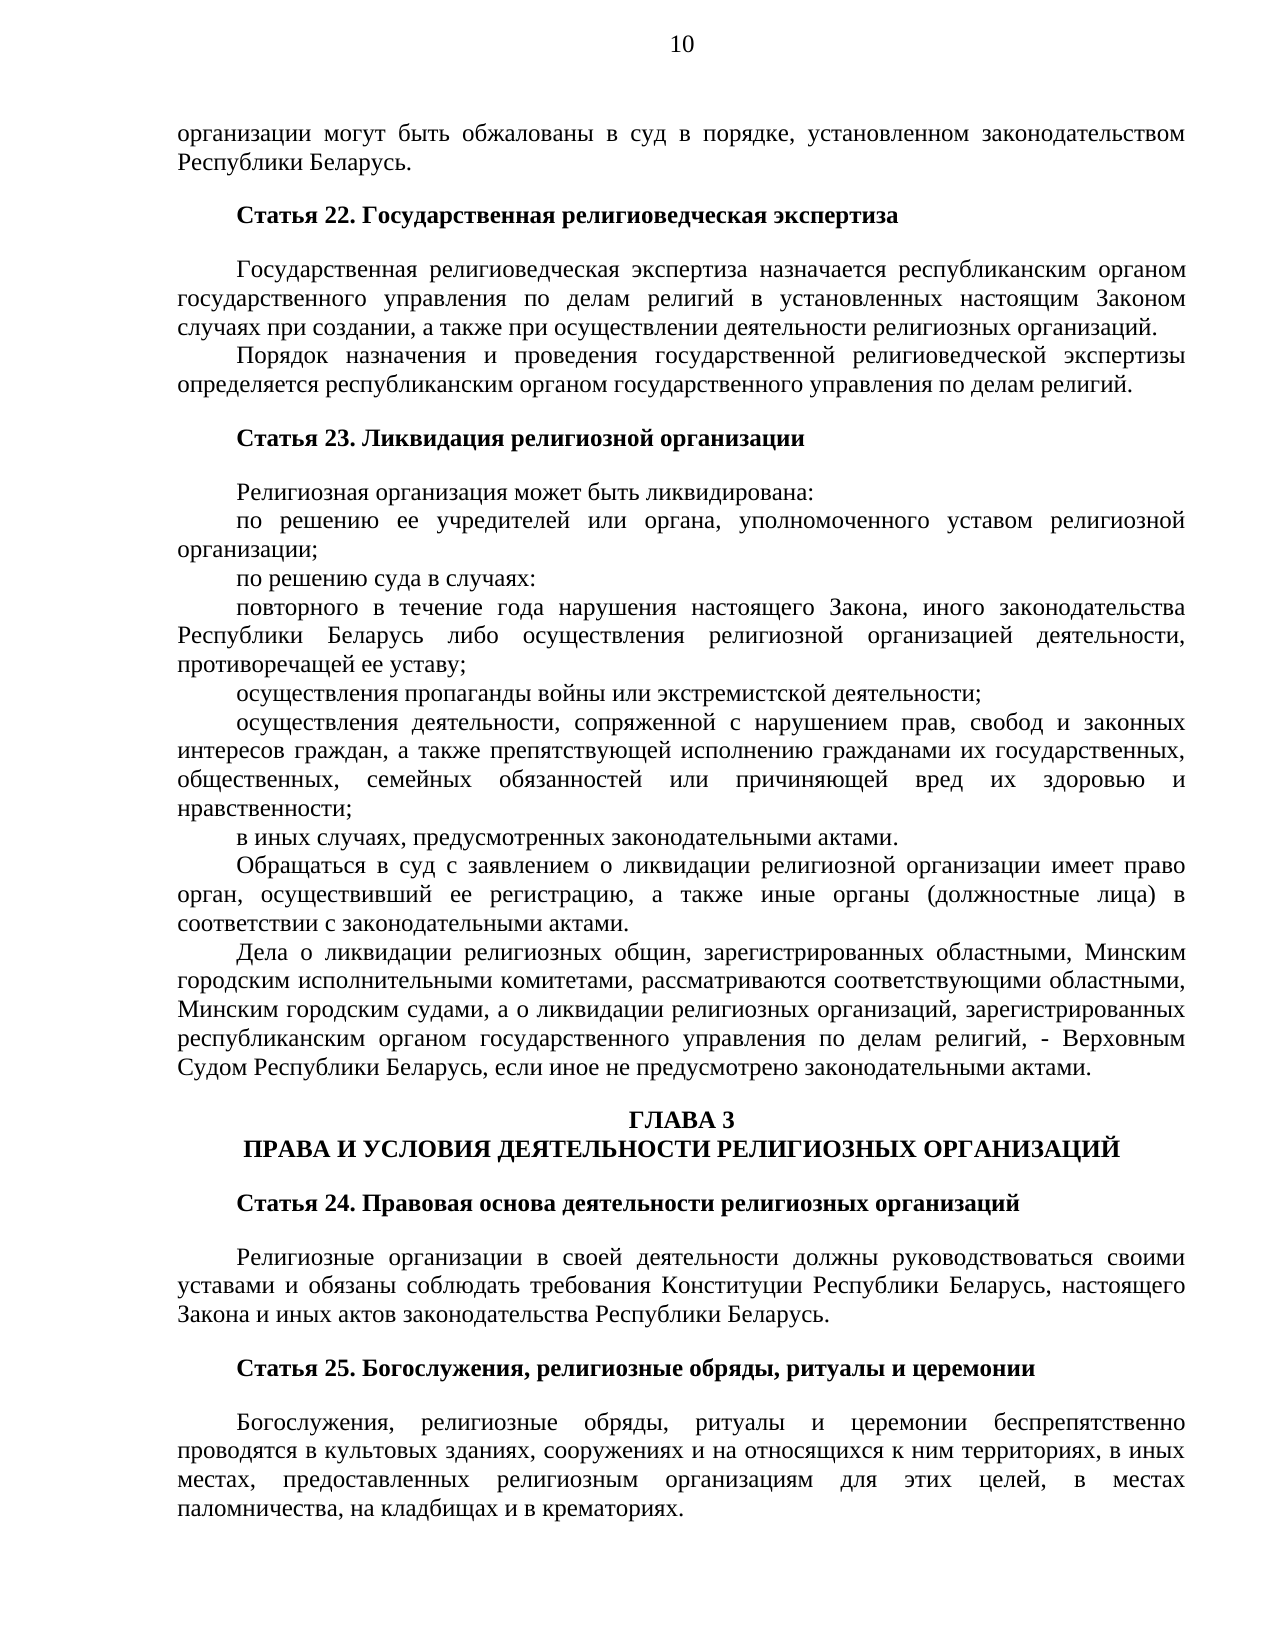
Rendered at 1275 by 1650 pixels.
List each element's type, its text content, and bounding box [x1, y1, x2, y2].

text осуществления пропаганды войны или экстремистской деятельности; [177, 678, 1186, 707]
text по решению суда в случаях: [177, 563, 1186, 592]
text Богослужения, религиозные обряды, ритуалы и церемонии беспрепятственно проводятся в культовых зданиях, сооружениях и на относящихся к ним территориях, в иных местах, предоставленных религиозным организациям для этих целей, в местах паломничества, на кладбищах и в крематориях. [177, 1407, 1186, 1522]
text в иных случаях, предусмотренных законодательными актами. [177, 822, 1186, 851]
text по решению ее учредителей или органа, уполномоченного уставом религиозной организации; [177, 506, 1186, 563]
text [177, 118, 1186, 176]
text Статья 25. Богослужения, религиозные обряды, ритуалы и церемонии [236, 1353, 1186, 1382]
text повторного в течение года нарушения настоящего Закона, иного законодательства Республики Беларусь либо осуществления религиозной организацией деятельности, противоречащей ее уставу; [177, 592, 1186, 678]
text Религиозные организации в своей деятельности должны руководствоваться своими уставами и обязаны соблюдать требования Конституции Республики Беларусь, настоящего Закона и иных актов законодательства Республики Беларусь. [177, 1242, 1186, 1328]
text Статья 22. Государственная религиоведческая экспертиза [236, 201, 1186, 229]
text Религиозная организация может быть ликвидирована: [177, 477, 1186, 506]
text Дела о ликвидации религиозных общин, зарегистрированных областными, Минским городским исполнительными комитетами, рассматриваются соответствующими областными, Минским городским судами, а о ликвидации религиозных организаций, зарегистрированных республиканским органом государственного управления по делам религий, - Верховным Судом Республики Беларусь, если иное не предусмотрено законодательными актами. [177, 937, 1186, 1081]
text Порядок назначения и проведения государственной религиоведческой экспертизы определяется республиканским органом государственного управления по делам религий. [177, 341, 1186, 398]
text Статья 23. Ликвидация религиозной организации [236, 423, 1186, 452]
text осуществления деятельности, сопряженной с нарушением прав, свобод и законных интересов граждан, а также препятствующей исполнению гражданами их государственных, общественных, семейных обязанностей или причиняющей вред их здоровью и нравственности; [177, 707, 1186, 822]
text Обращаться в суд с заявлением о ликвидации религиозной организации имеет право орган, осуществивший ее регистрацию, а также иные органы (должностные лица) в соответствии с законодательными актами. [177, 851, 1186, 937]
text Государственная религиоведческая экспертиза назначается республиканским органом государственного управления по делам религий в установленных настоящим Законом случаях при создании, а также при осуществлении деятельности религиозных организаций. [177, 254, 1186, 341]
text ГЛАВА 3 ПРАВА И УСЛОВИЯ ДЕЯТЕЛЬНОСТИ РЕЛИГИОЗНЫХ ОРГАНИЗАЦИЙ [177, 1106, 1186, 1163]
text Статья 24. Правовая основа деятельности религиозных организаций [236, 1188, 1186, 1217]
